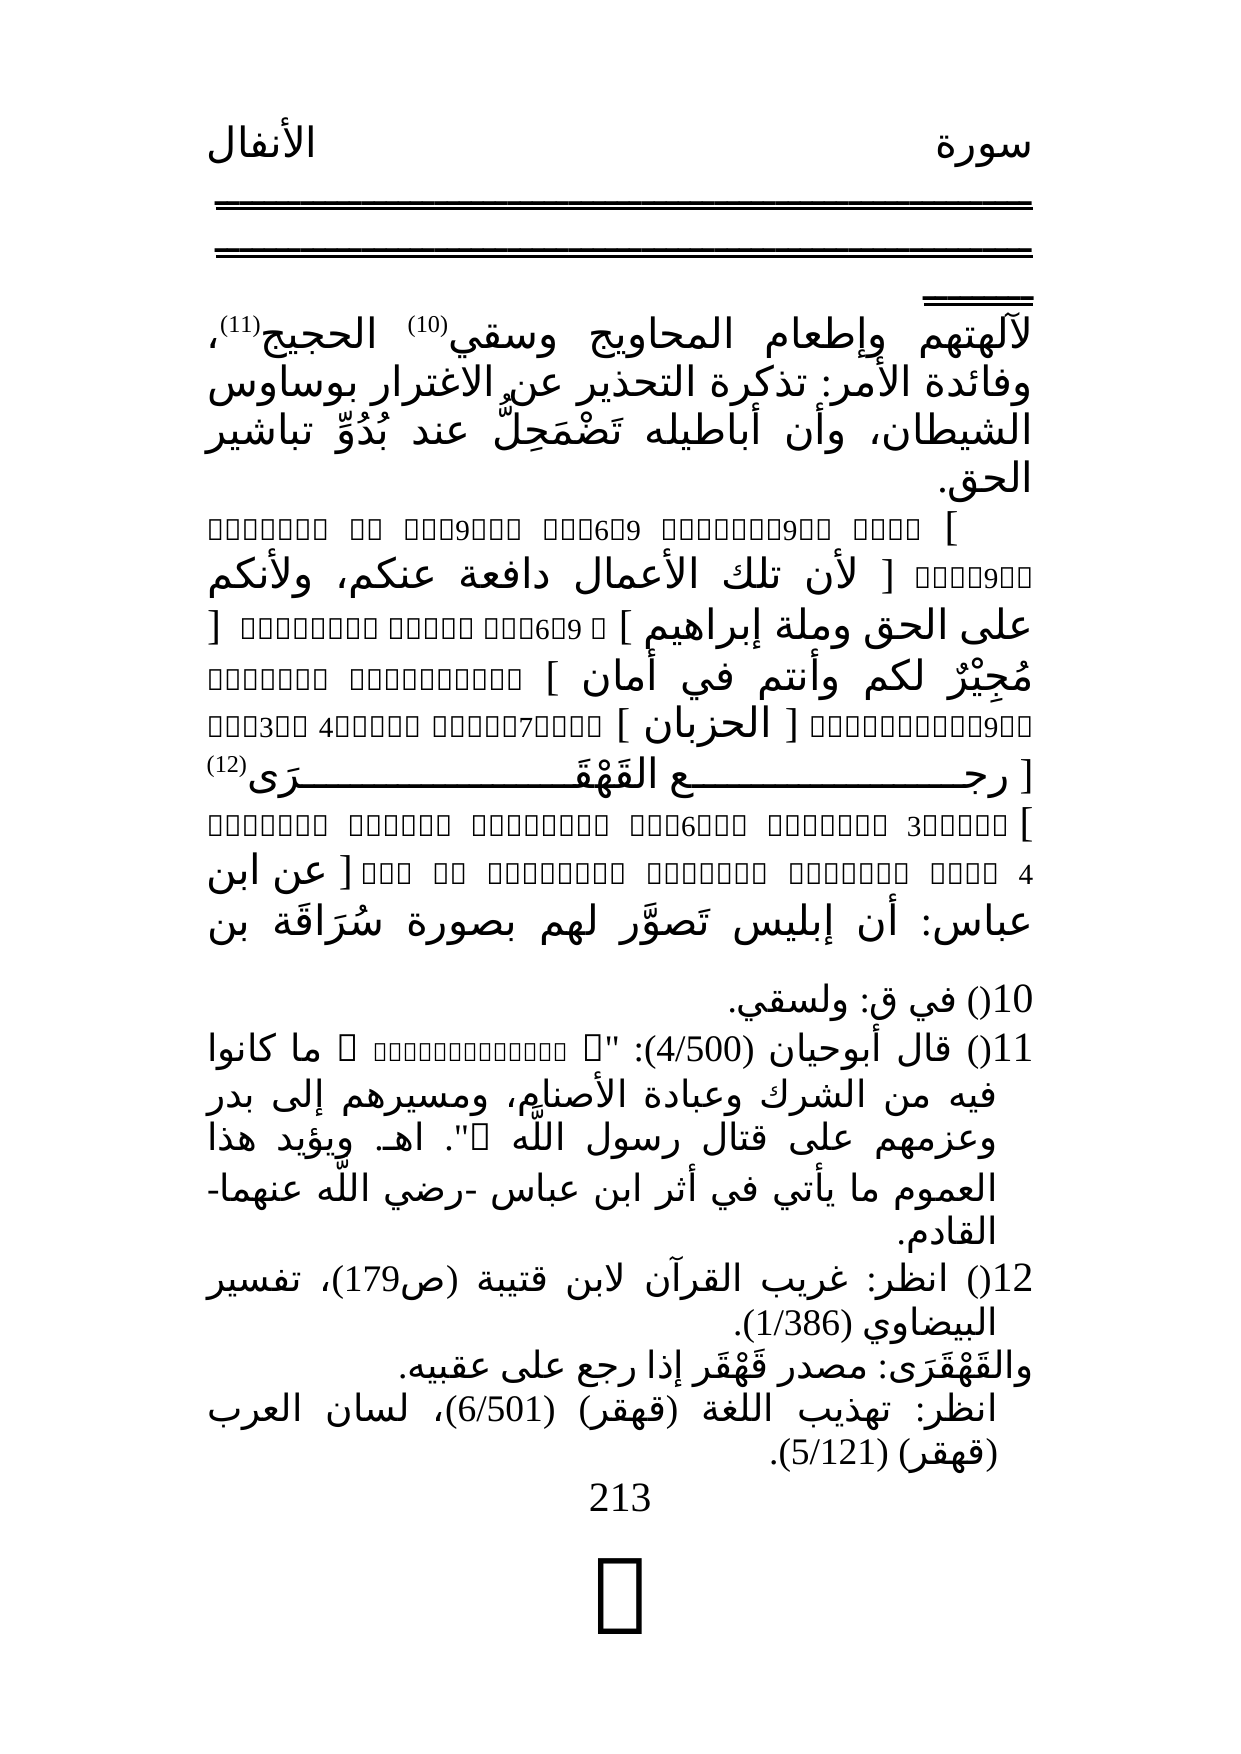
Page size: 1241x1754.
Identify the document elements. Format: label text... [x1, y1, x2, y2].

text ]      [ التي كانوا يتقربون بها من النحر لآلهتهم وإطعام المحاويج وسقي() الحجيج()، وفائدة الأمر: تذكرة التحذير عن الاغترار بوساوس الشيطان، وأن أباطيله تَضْمَحِلُّ عند بُدُوِّ تباشير الحق. [207, 310, 1033, 501]
text ]        [ لأن تلك الأعمال دافعة عنكم، ولأنكم على الحق وملة إبراهيم ]     [ مُجِيْرٌ لكم وأنتم في أمان ]    [ الحزبان ]    [ رجع القَهْقَرَى() ]              [ عن ابن عباس: أن إبليس تَصوَّر لهم بصورة سُرَاقَة بن مالك الكناني، وذلك لأن قريشاً وكنانة() كان بينهم حرب، فلما أرادوا المسير إلى حماية العير، قالوا: كيف وبينكم وبين كنانة ما تعرفون؟ يخلفونكم() في أهليكم(). فقال: إني جار لكم من كنانة، وذهب معهم لـه راية في جند من الشياطين إلى أن رأى الملائكة نازلين، وكانت يده في يد الحارث بن هشـام() -أخي أبي جهل- فضربها في صدر الحارث ثم ولى هارباً فقال لـه الحارث: ويلك يا سراقة أتخذلنا في هذه الساعة؟ فقال: إني أرى ما لا ترون(). فالناس على هذا كنانة. [207, 501, 1033, 944]
